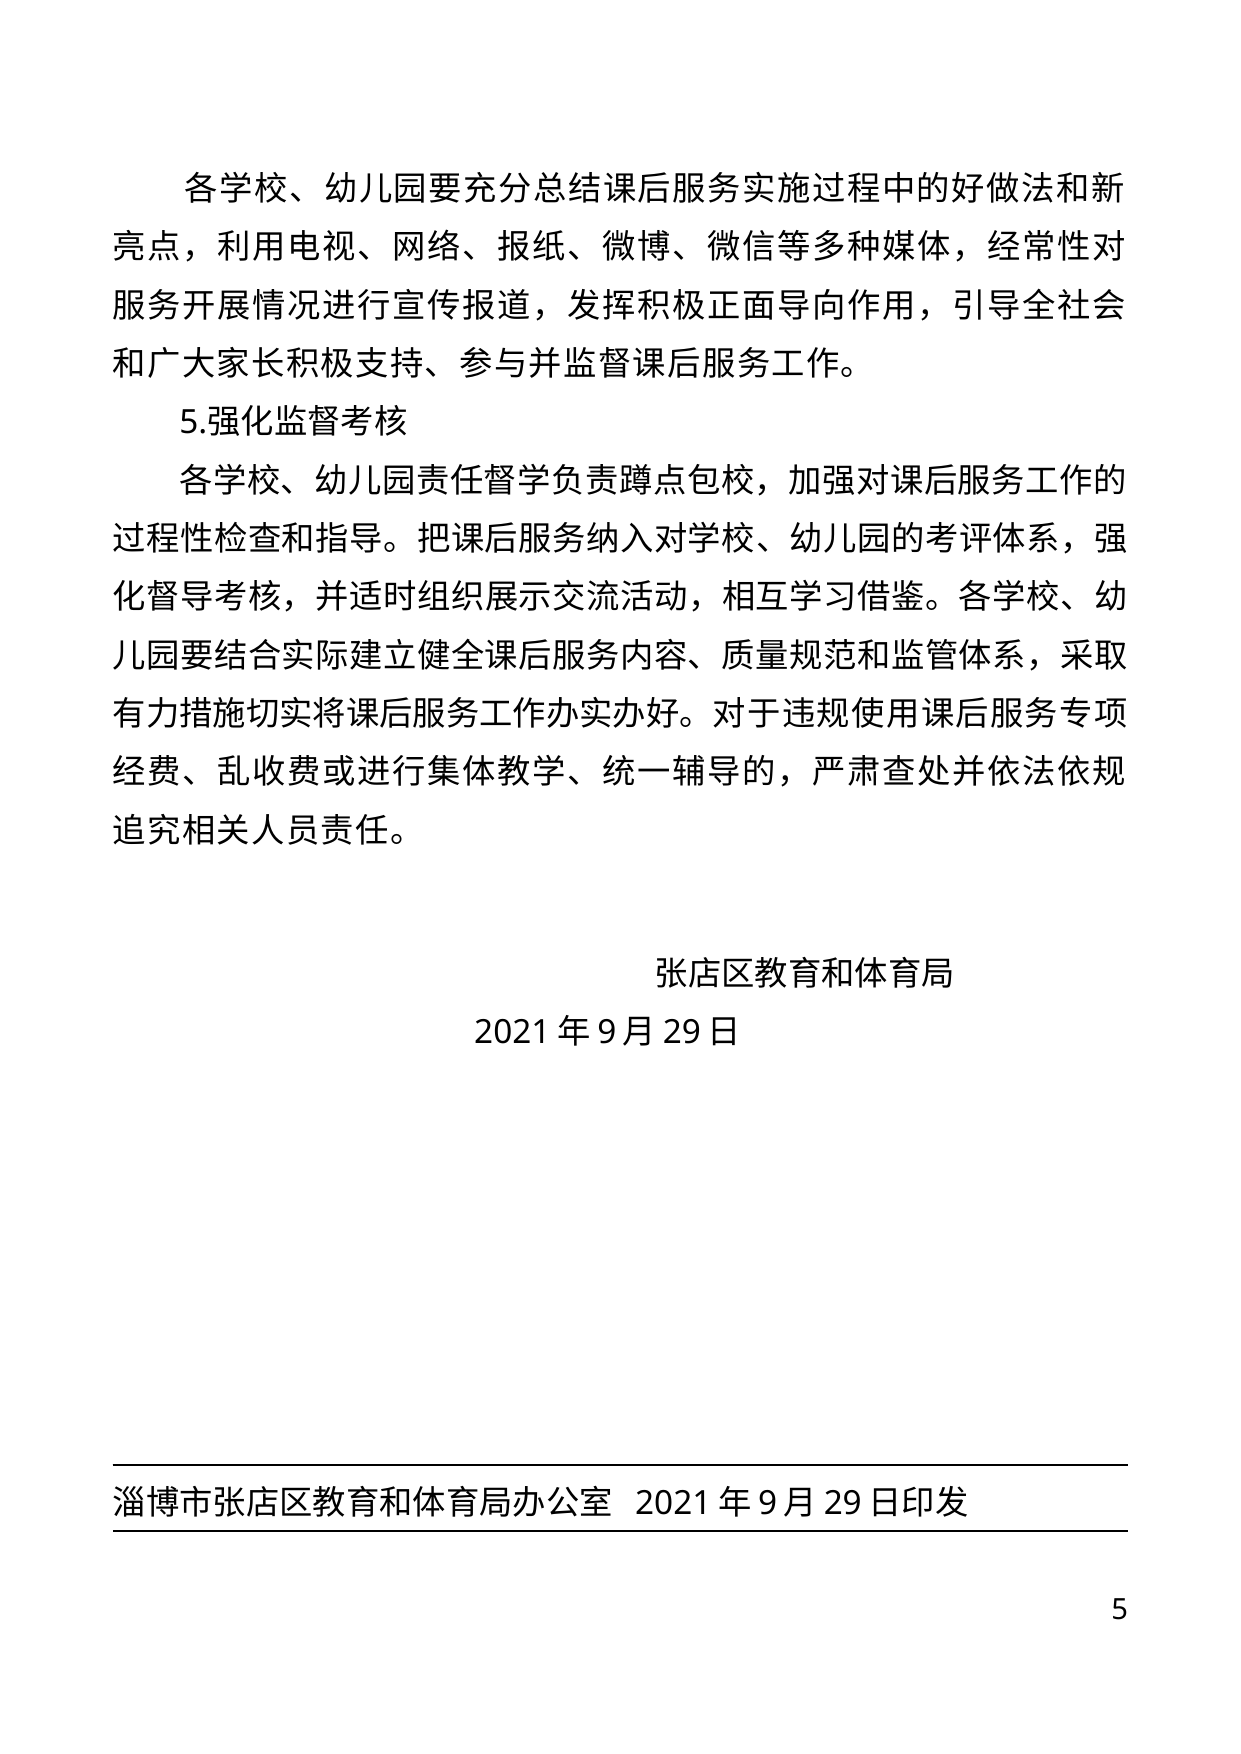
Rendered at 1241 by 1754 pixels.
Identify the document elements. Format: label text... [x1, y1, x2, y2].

text 淄博市张店区教育和体育局办公室 2021年9月29日印发 [112, 1465, 1128, 1532]
text 张店区教育和体育局 [112, 939, 1128, 997]
text 5.强化监督考核 [112, 387, 1128, 446]
text 2021年9月29日 [112, 997, 1128, 1056]
text 各学校、幼儿园责任督学负责蹲点包校，加强对课后服务工作的过程性检查和指导。把课后服务纳入对学校、幼儿园的考评体系，强化督导考核，并适时组织展示交流活动，相互学习借鉴。各学校、幼儿园要结合实际建立健全课后服务内容、质量规范和监管体系，采取有力措施切实将课后服务工作办实办好。对于违规使用课后服务专项经费、乱收费或进行集体教学、统一辅导的，严肃查处并依法依规追究相关人员责任。 [112, 446, 1128, 854]
text 各学校、幼儿园要充分总结课后服务实施过程中的好做法和新亮点，利用电视、网络、报纸、微博、微信等多种媒体，经常性对服务开展情况进行宣传报道，发挥积极正面导向作用，引导全社会和广大家长积极支持、参与并监督课后服务工作。 [112, 154, 1128, 387]
